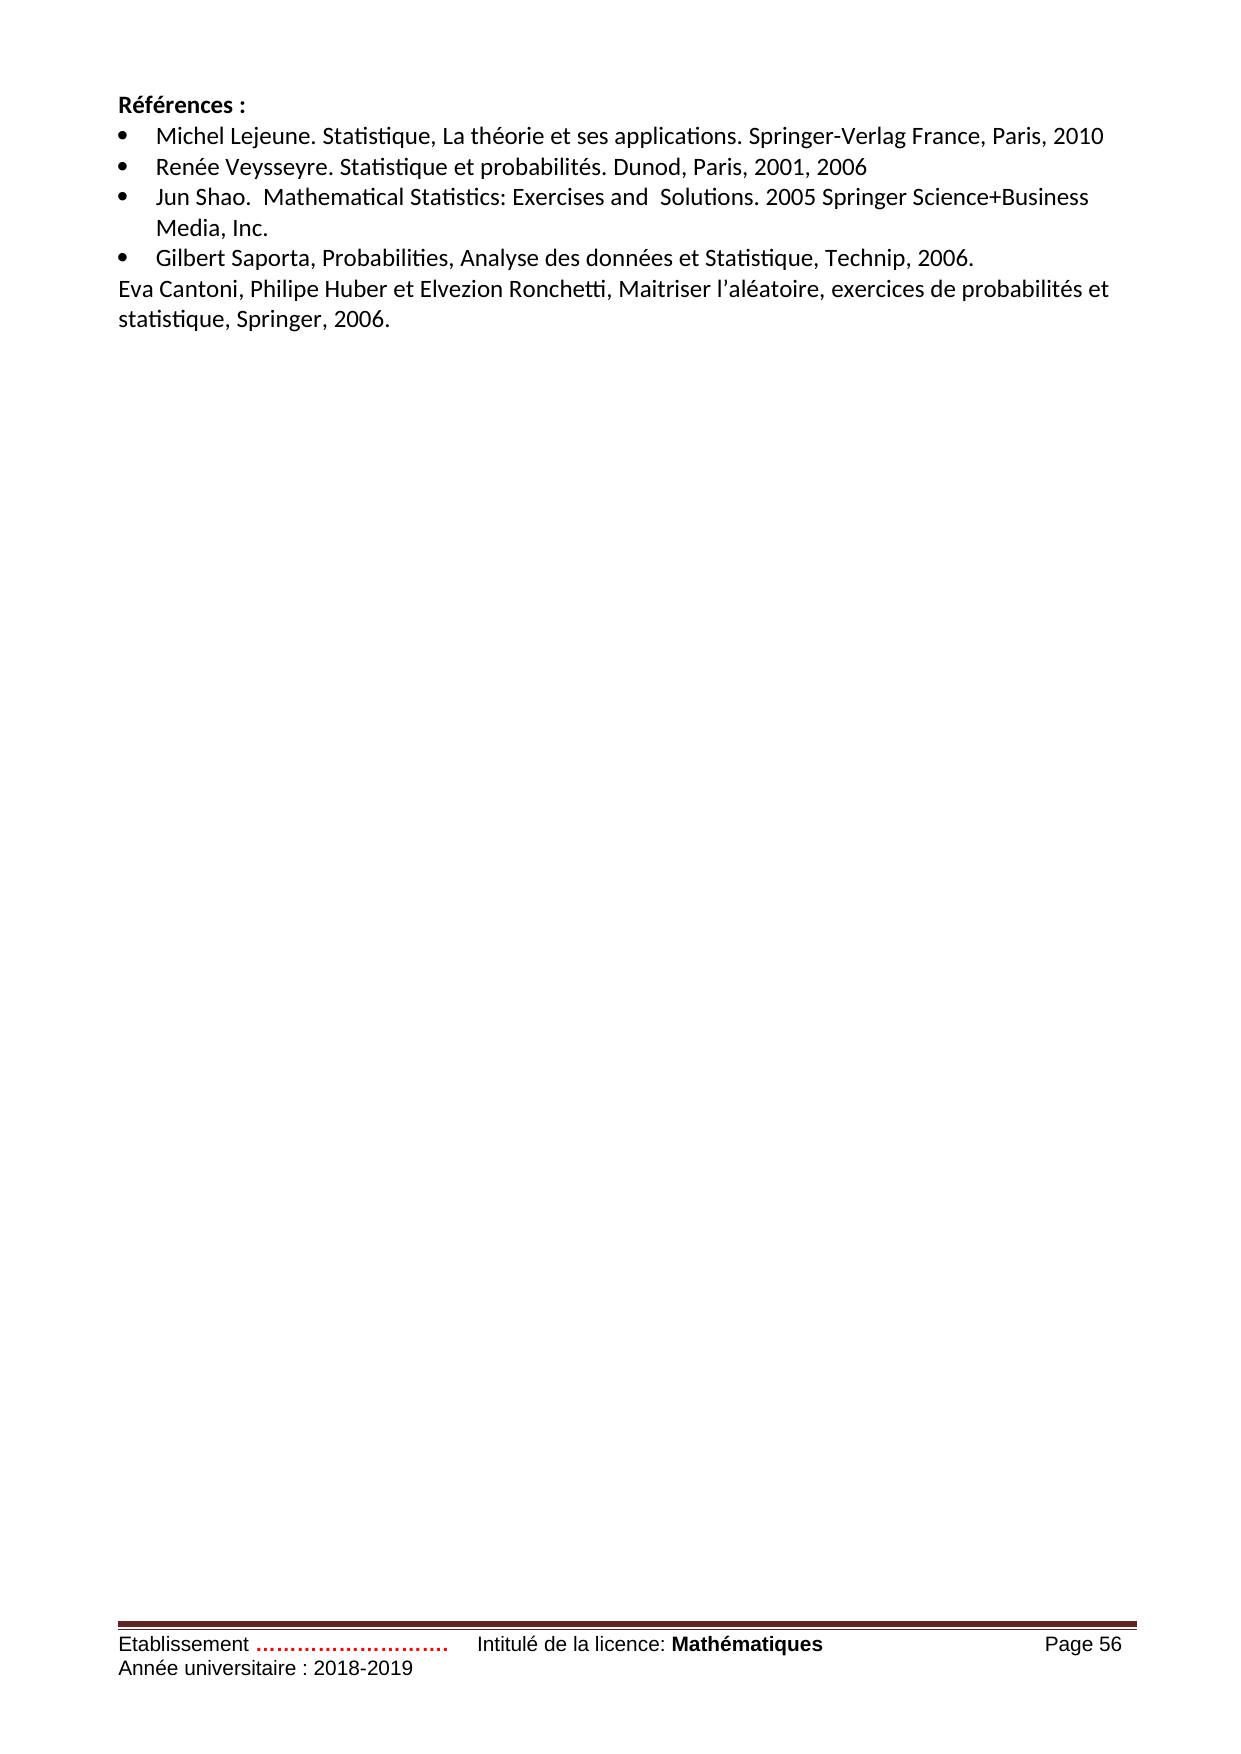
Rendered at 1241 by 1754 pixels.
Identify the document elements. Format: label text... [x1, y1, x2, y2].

list Renée Veysseyre. Statistique et probabilités. Dunod, Paris, 2001, 2006 [118, 151, 1137, 181]
list Gilbert Saporta, Probabilities, Analyse des données et Statistique, Technip, 2006. [118, 242, 1137, 273]
list Jun Shao. Mathematical Statistics: Exercises and Solutions. 2005 Springer Science+Business Media, Inc. [118, 181, 1137, 242]
text Références : [118, 89, 1137, 120]
text Eva Cantoni, Philipe Huber et Elvezion Ronchetti, Maitriser l’aléatoire, exercices de probabilités et statistique, Springer, 2006. [118, 273, 1137, 334]
list Michel Lejeune. Statistique, La théorie et ses applications. Springer-Verlag France, Paris, 2010 [118, 120, 1137, 151]
